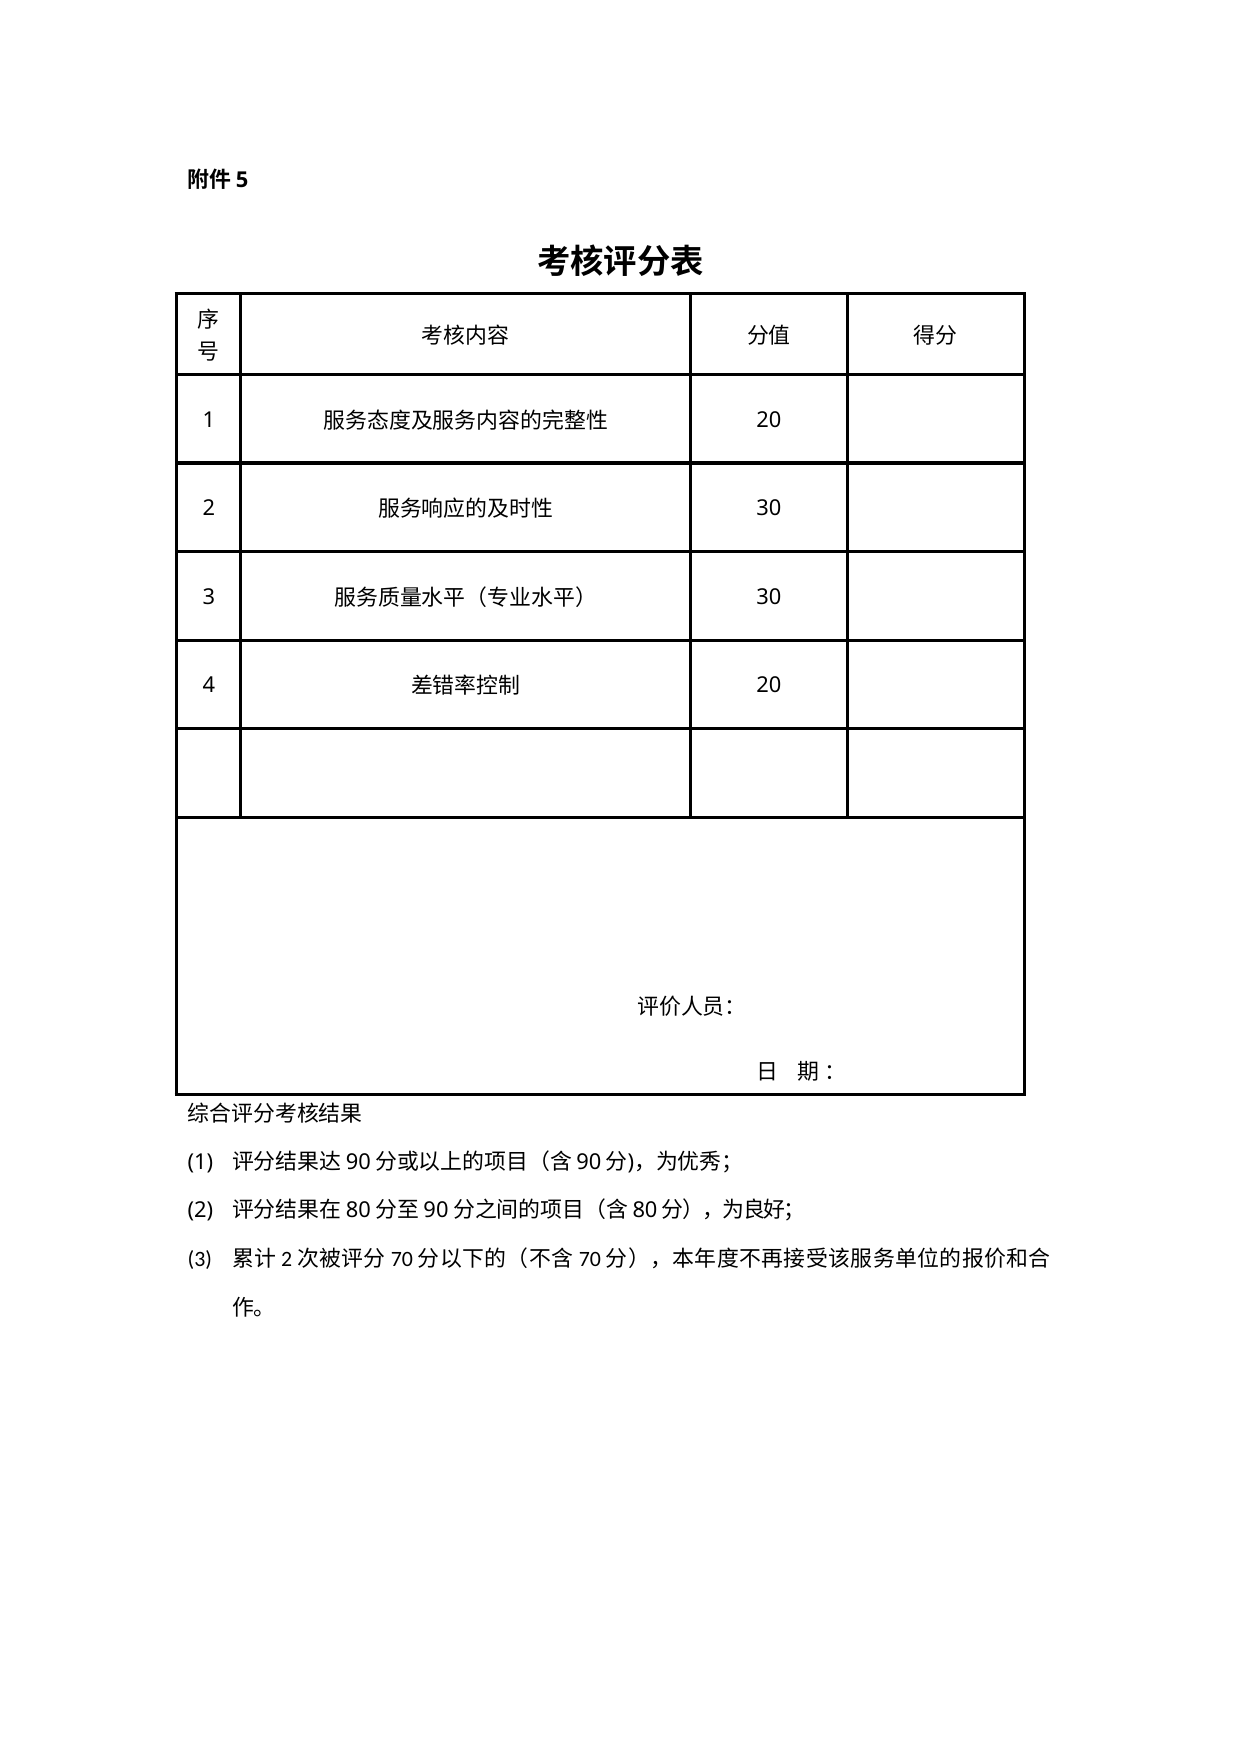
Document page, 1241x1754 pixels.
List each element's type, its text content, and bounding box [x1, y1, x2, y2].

text 附件5 [187, 162, 1053, 194]
table_cell [242, 730, 689, 816]
table_header 序号 [178, 295, 239, 373]
table_cell 服务响应的及时性 [242, 465, 689, 550]
list 评分结果达90分或以上的项目（含90分)，为优秀； [187, 1144, 1053, 1176]
table_cell 差错率控制 [242, 642, 689, 727]
table_cell 3 [178, 553, 239, 638]
table_cell [178, 730, 239, 816]
table_cell [849, 553, 1023, 638]
list 评分结果在80分至90分之间的项目（含80分），为良好； [187, 1192, 1053, 1224]
table_cell 20 [692, 376, 846, 461]
table_header 分值 [692, 295, 846, 373]
list 累计2次被评分70分以下的（不含70分），本年度不再接受该服务单位的报价和合作。 [187, 1240, 1053, 1322]
table_cell 1 [178, 376, 239, 461]
table_cell 4 [178, 642, 239, 727]
table_cell 30 [692, 465, 846, 550]
table_cell [849, 642, 1023, 727]
table_cell [849, 376, 1023, 461]
table_cell 评价人员： 日 期 ： [178, 819, 1023, 1093]
table_cell [692, 730, 846, 816]
table_header 考核内容 [242, 295, 689, 373]
table_cell 服务态度及服务内容的完整性 [242, 376, 689, 461]
table_cell 2 [178, 465, 239, 550]
table_cell 服务质量水平（专业水平） [242, 553, 689, 638]
table_cell 20 [692, 642, 846, 727]
table_cell [849, 465, 1023, 550]
list 综合评分考核结果 [187, 1096, 1053, 1129]
table_cell 30 [692, 553, 846, 638]
text 考核评分表 [187, 227, 1053, 292]
table_header 得分 [849, 295, 1023, 373]
table_cell [849, 730, 1023, 816]
